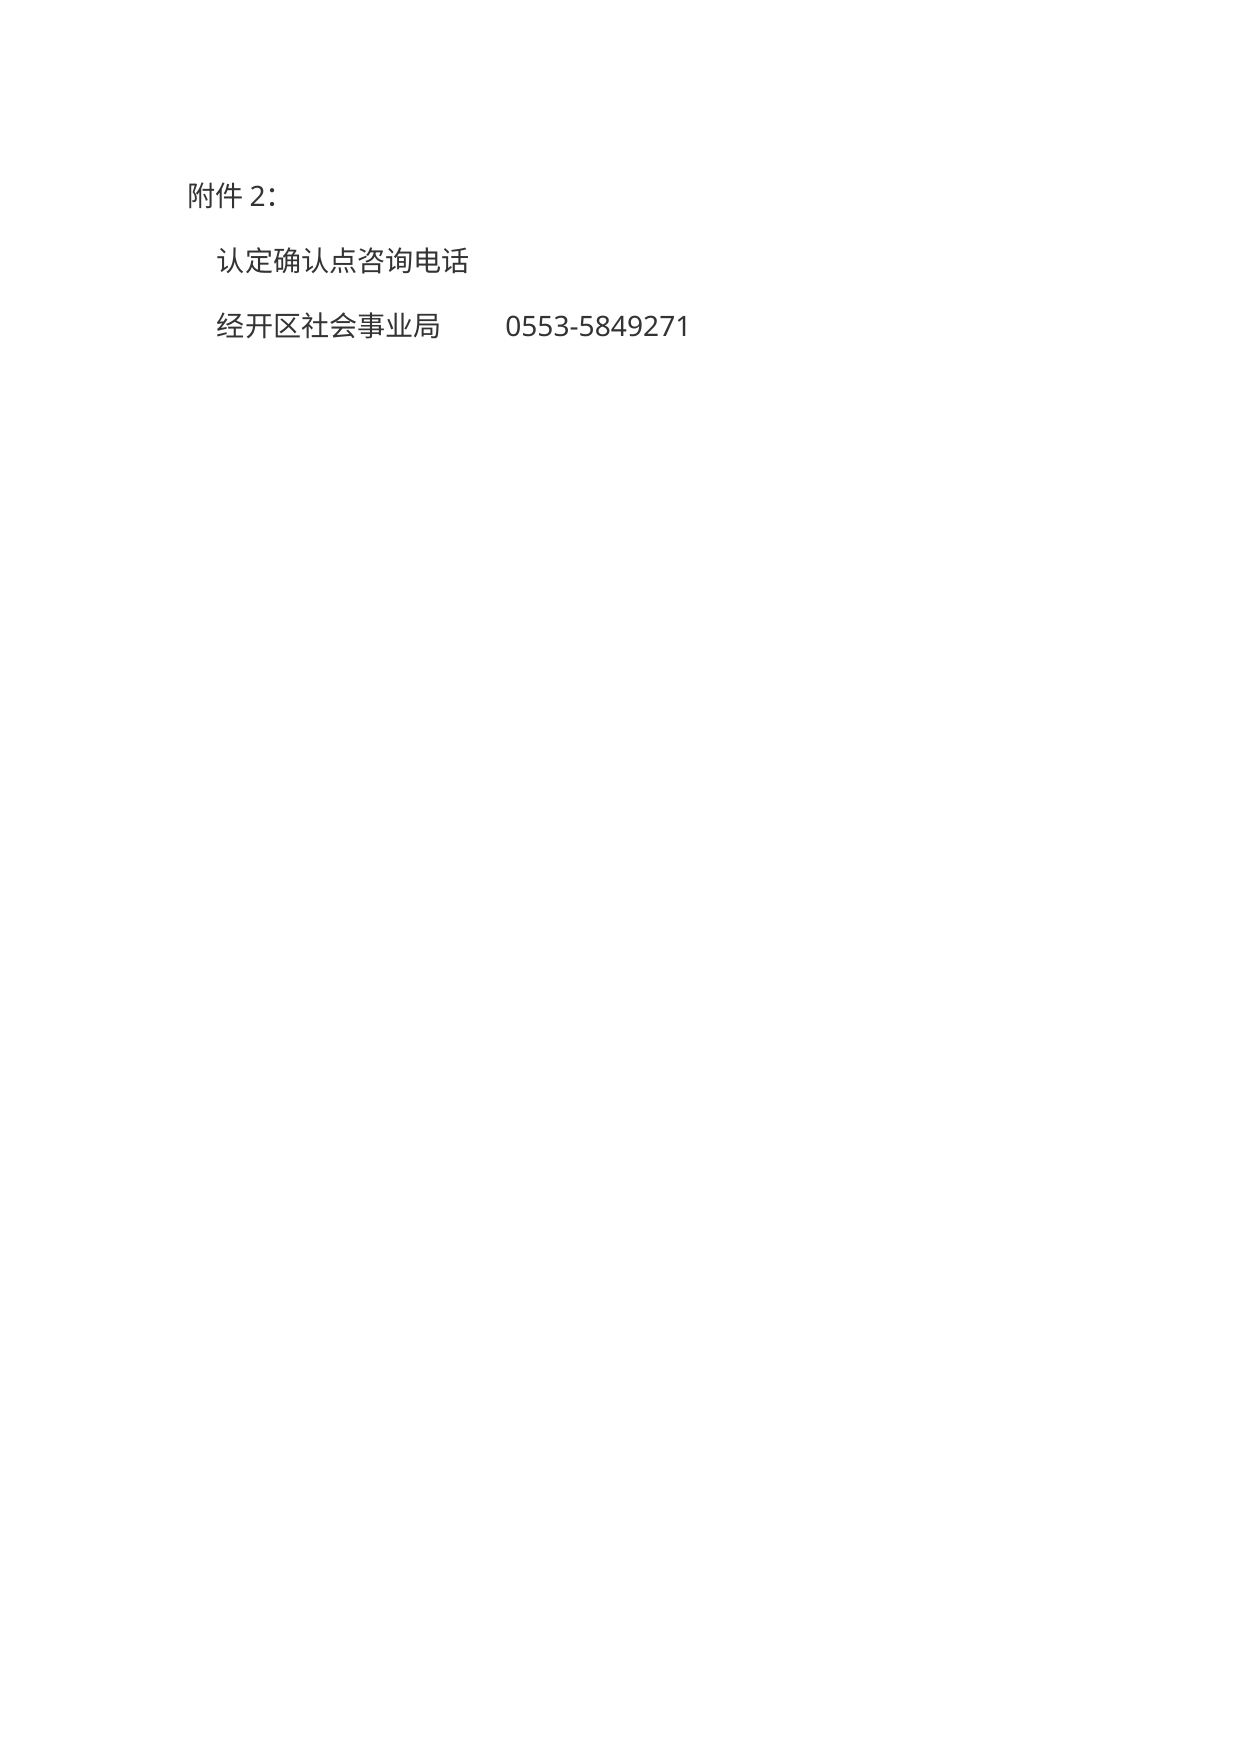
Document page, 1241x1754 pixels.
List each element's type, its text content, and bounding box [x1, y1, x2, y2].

text 附件2： 认定确认点咨询电话 [187, 162, 1053, 292]
text 经开区社会事业局 0553-5849271 [187, 292, 1053, 357]
